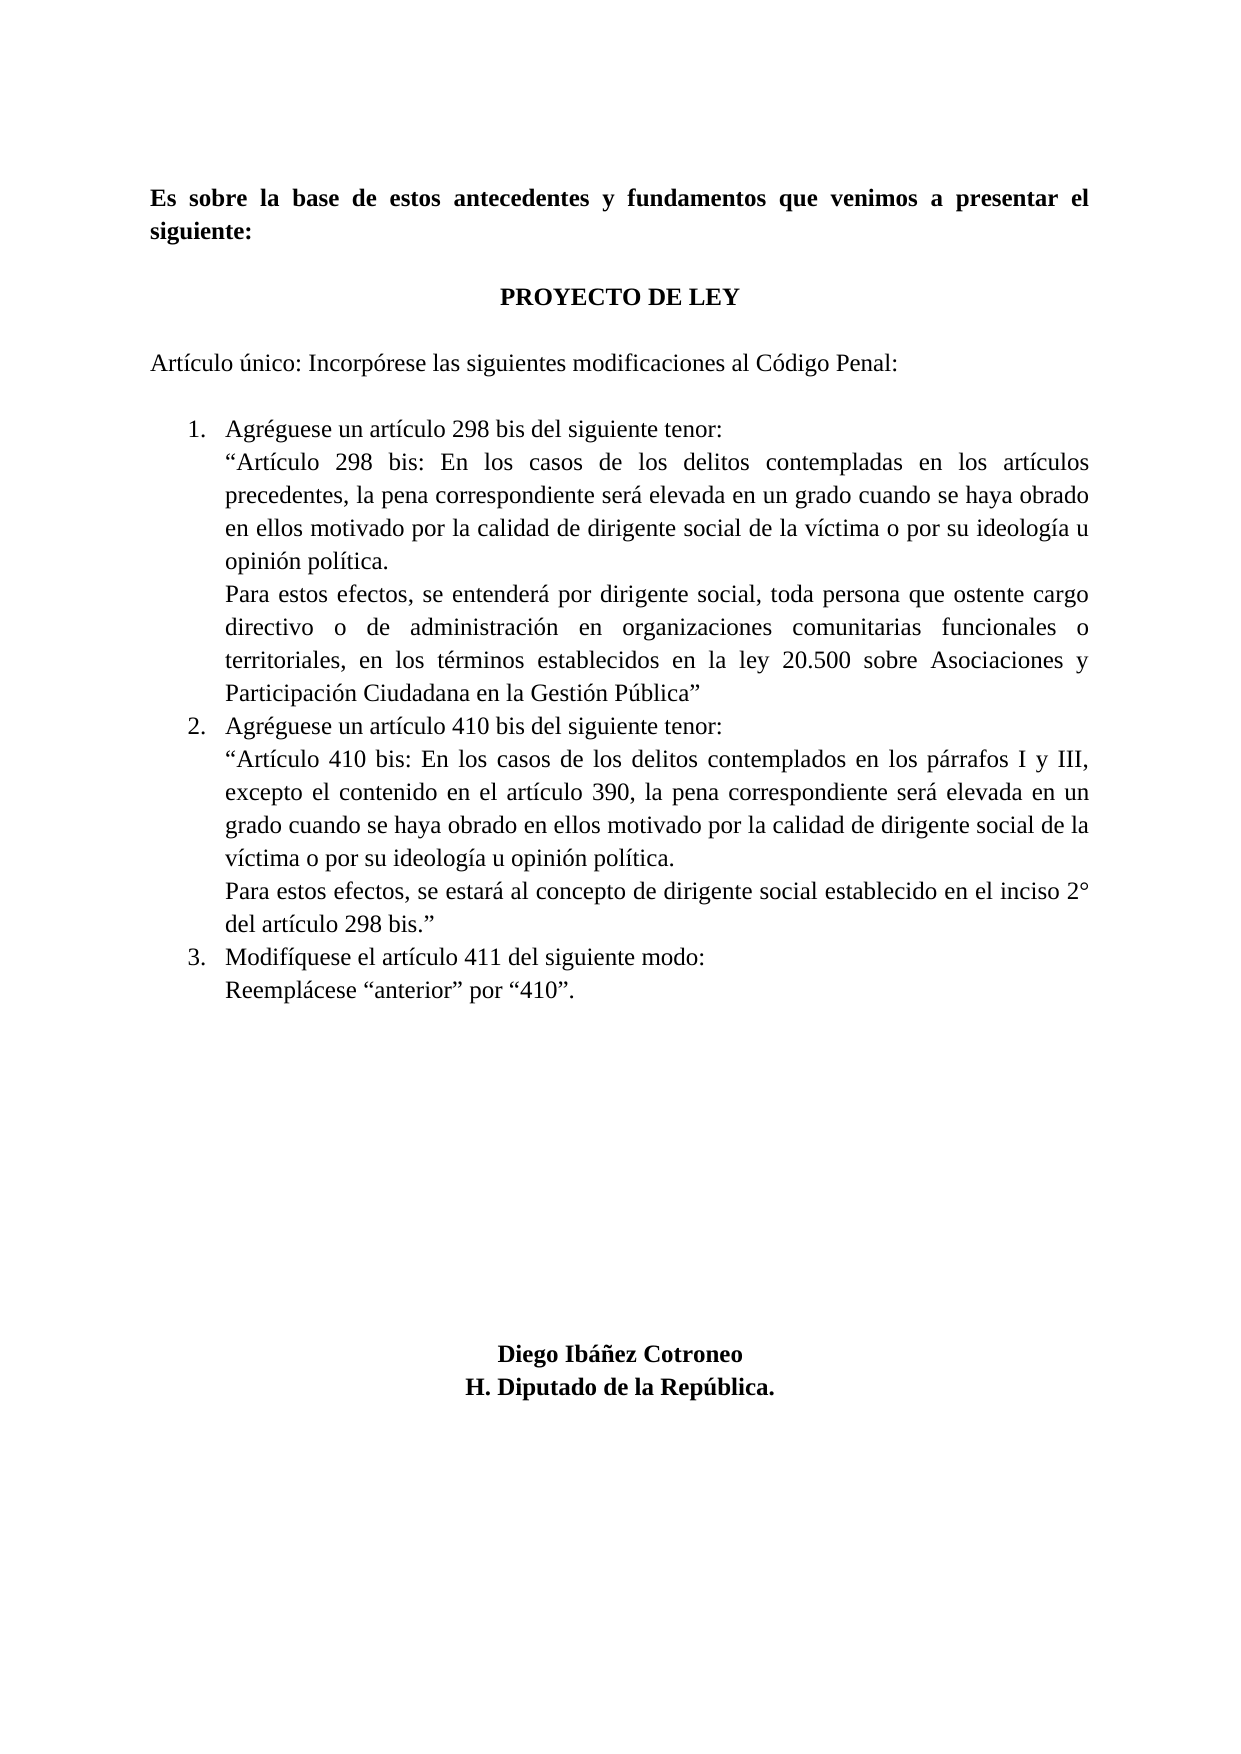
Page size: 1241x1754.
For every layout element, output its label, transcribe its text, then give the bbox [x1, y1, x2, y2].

text H. Diputado de la República. [150, 1372, 1090, 1401]
text Artículo único: Incorpórese las siguientes modificaciones al Código Penal: [150, 348, 1090, 377]
text Para estos efectos, se entenderá por dirigente social, toda persona que ostente cargo directivo o de administración en organizaciones comunitarias funcionales o territoriales, en los términos establecidos en la ley 20.500 sobre Asociaciones y Participación Ciudadana en la Gestión Pública” [225, 579, 1090, 707]
text Para estos efectos, se estará al concepto de dirigente social establecido en el inciso 2° del artículo 298 bis.” [225, 876, 1090, 938]
list Agréguese un artículo 298 bis del siguiente tenor: [187, 414, 1090, 443]
text “Artículo 298 bis: En los casos de los delitos contempladas en los artículos precedentes, la pena correspondiente será elevada en un grado cuando se haya obrado en ellos motivado por la calidad de dirigente social de la víctima o por su ideología u opinión política. [225, 447, 1090, 575]
text Diego Ibáñez Cotroneo [150, 1339, 1090, 1367]
text Reemplácese “anterior” por “410”. [225, 976, 1090, 1004]
text “Artículo 410 bis: En los casos de los delitos contemplados en los párrafos I y III, excepto el contenido en el artículo 390, la pena correspondiente será elevada en un grado cuando se haya obrado en ellos motivado por la calidad de dirigente social de la víctima o por su ideología u opinión política. [225, 744, 1090, 872]
list Agréguese un artículo 410 bis del siguiente tenor: [187, 711, 1090, 740]
list Modifíquese el artículo 411 del siguiente modo: [187, 942, 1090, 971]
text Es sobre la base de estos antecedentes y fundamentos que venimos a presentar el siguiente: [150, 183, 1090, 245]
text PROYECTO DE LEY [150, 282, 1090, 311]
